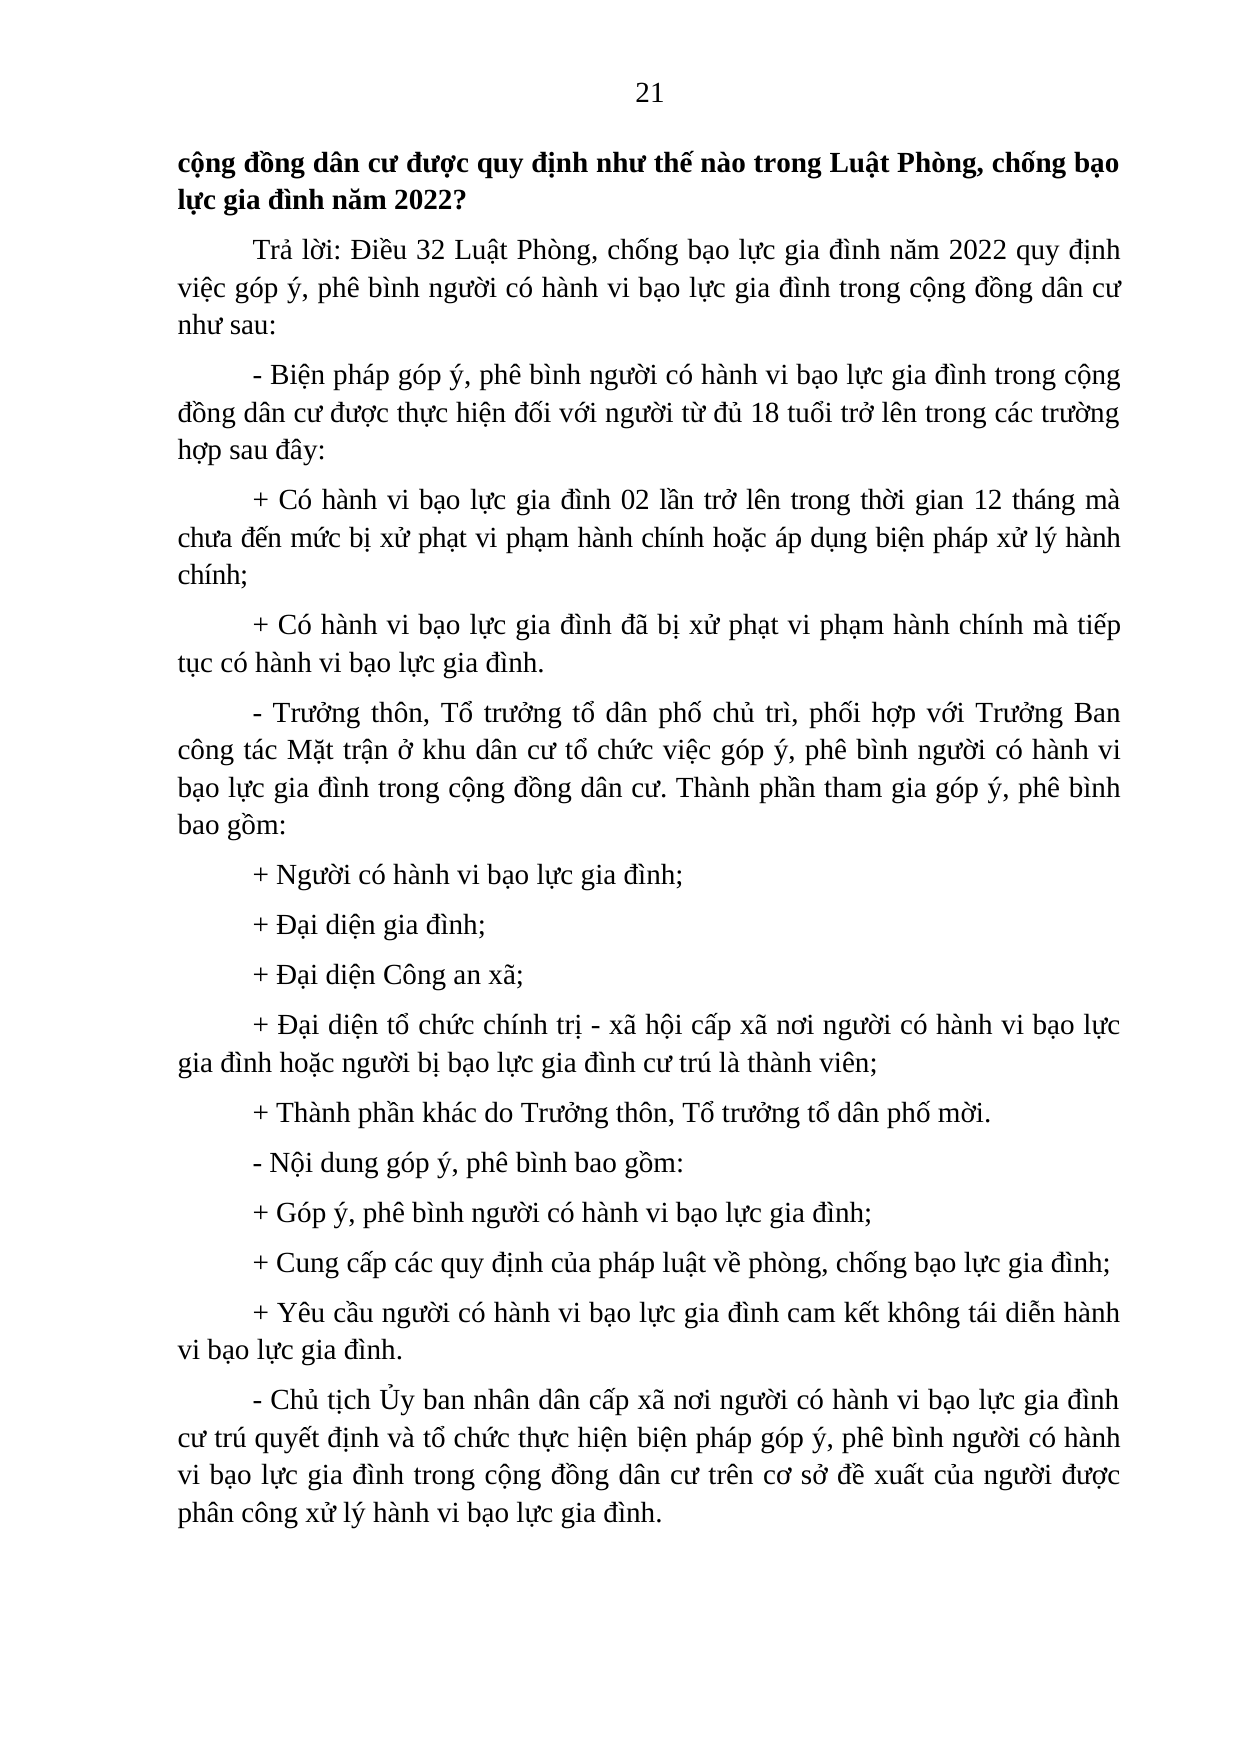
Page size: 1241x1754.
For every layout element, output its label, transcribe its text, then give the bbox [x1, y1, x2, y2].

text - Biện pháp góp ý, phê bình người có hành vi bạo lực gia đình trong cộng đồng dân cư được thực hiện đối với người từ đủ 18 tuổi trở lên trong các trường hợp sau đây: [177, 354, 1122, 467]
text + Người có hành vi bạo lực gia đình; [177, 854, 1122, 892]
text Trả lời: Điều 32 Luật Phòng, chống bạo lực gia đình năm 2022 quy định việc góp ý, phê bình người có hành vi bạo lực gia đình trong cộng đồng dân cư như sau: [177, 303, 1122, 342]
text - Nội dung góp ý, phê bình bao gồm: [177, 1142, 1122, 1179]
text + Đại diện tổ chức chính trị - xã hội cấp xã nơi người có hành vi bạo lực gia đình hoặc người bị bạo lực gia đình cư trú là thành viên; [177, 1004, 1122, 1079]
text + Có hành vi bạo lực gia đình 02 lần trở lên trong thời gian 12 tháng mà chưa đến mức bị xử phạt vi phạm hành chính hoặc áp dụng biện pháp xử lý hành chính; [177, 479, 1122, 592]
text + Đại diện gia đình; [177, 904, 1122, 942]
text + Yêu cầu người có hành vi bạo lực gia đình cam kết không tái diễn hành vi bạo lực gia đình. [177, 1292, 1122, 1367]
text - Chủ tịch Ủy ban nhân dân cấp xã nơi người có hành vi bạo lực gia đình cư trú quyết định và tổ chức thực hiện biện pháp góp ý, phê bình người có hành vi bạo lực gia đình trong cộng đồng dân cư trên cơ sở đề xuất của người được phân công xử lý hành vi bạo lực gia đình. [177, 1379, 1122, 1529]
text + Đại diện Công an xã; [177, 954, 1122, 992]
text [177, 178, 1122, 217]
text + Thành phần khác do Trưởng thôn, Tổ trưởng tổ dân phố mời. [177, 1092, 1122, 1129]
text - Trưởng thôn, Tổ trưởng tổ dân phố chủ trì, phối hợp với Trưởng Ban công tác Mặt trận ở khu dân cư tổ chức việc góp ý, phê bình người có hành vi bạo lực gia đình trong cộng đồng dân cư. Thành phần tham gia góp ý, phê bình bao gồm: [177, 692, 1122, 842]
text Trả lời: Điều 32 Luật Phòng, chống bạo lực gia đình năm 2022 quy định việc góp ý, phê bình người có hành vi bạo lực gia đình trong cộng đồng dân cư như sau: [177, 229, 1122, 270]
text + Góp ý, phê bình người có hành vi bạo lực gia đình; [177, 1192, 1122, 1229]
text + Có hành vi bạo lực gia đình đã bị xử phạt vi phạm hành chính mà tiếp tục có hành vi bạo lực gia đình. [177, 604, 1122, 679]
text + Cung cấp các quy định của pháp luật về phòng, chống bạo lực gia đình; [177, 1242, 1122, 1279]
